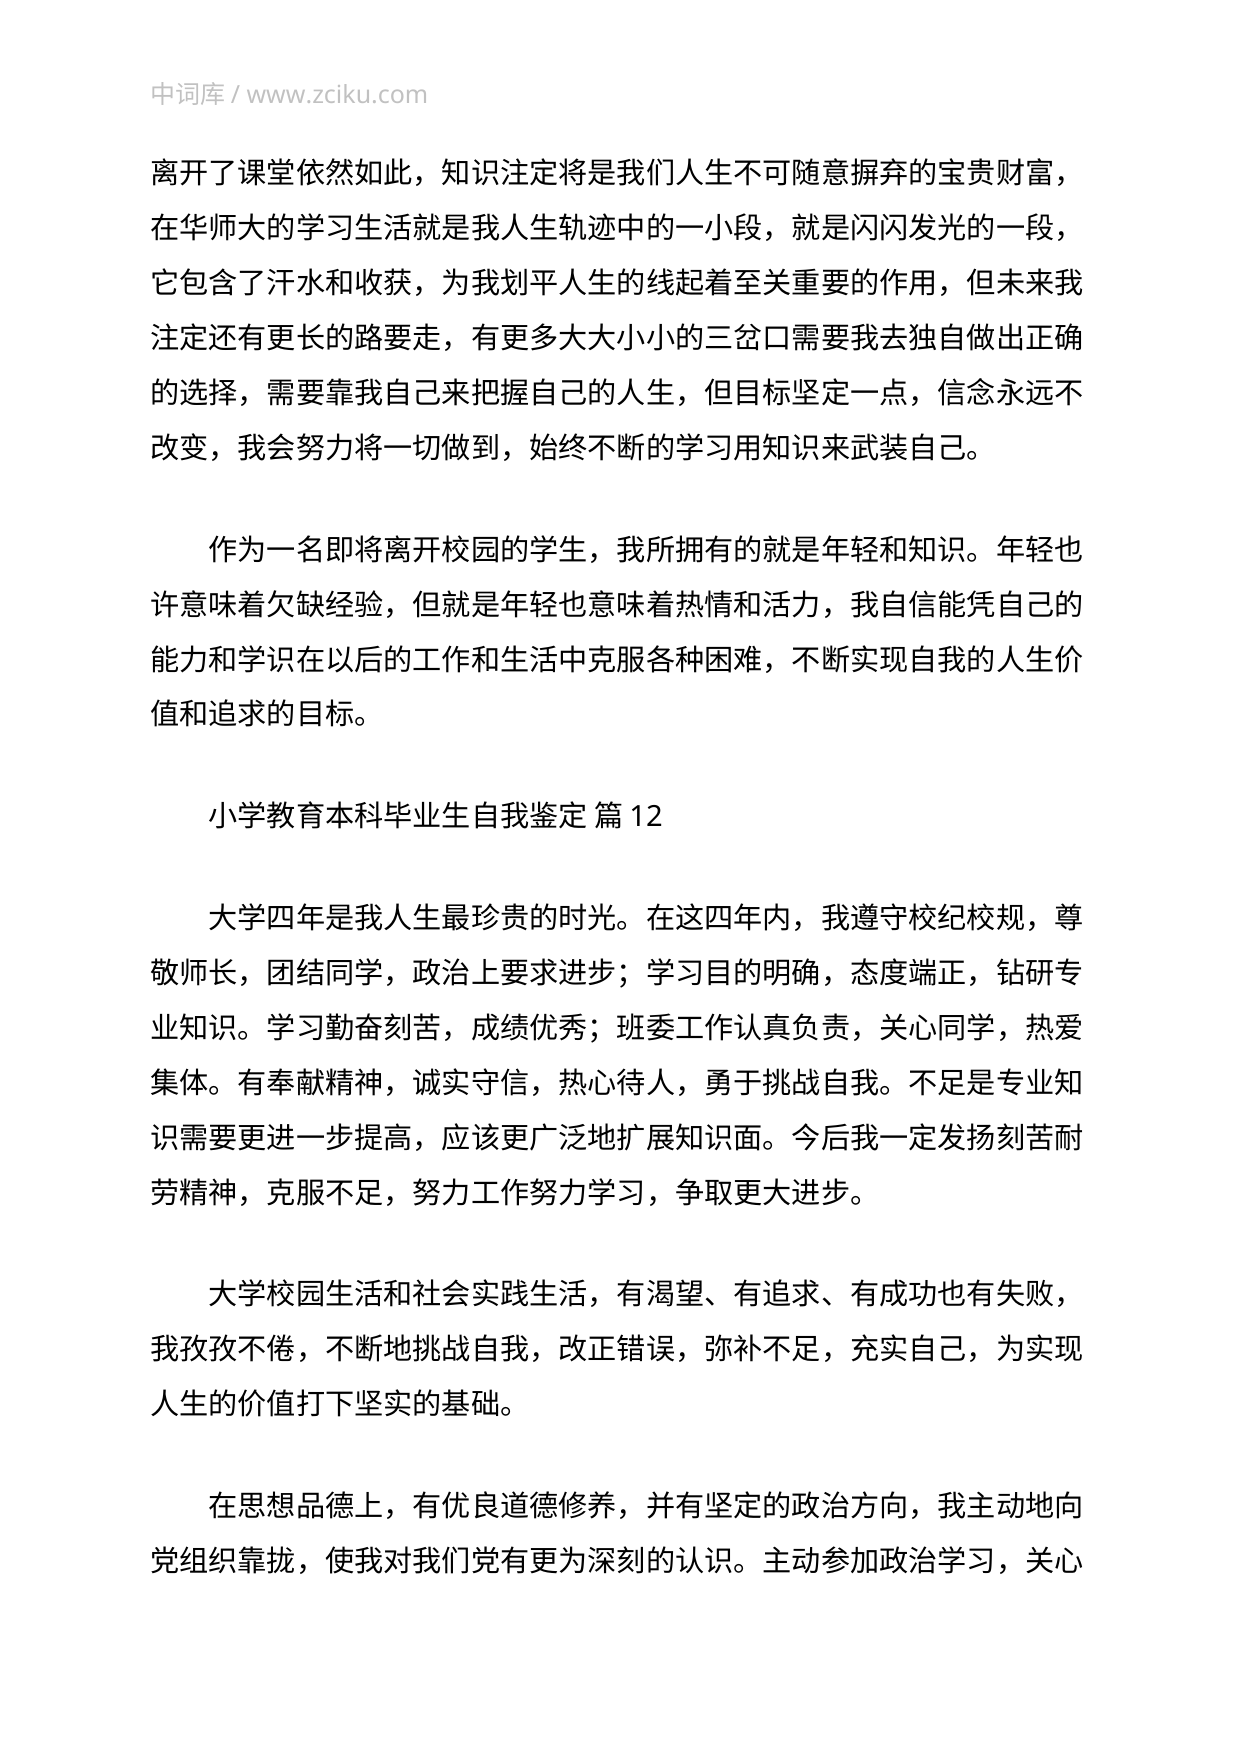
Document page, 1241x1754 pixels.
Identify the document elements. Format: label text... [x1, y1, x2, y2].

text 大学四年是我人生最珍贵的时光。在这四年内，我遵守校纪校规，尊敬师长，团结同学，政治上要求进步；学习目的明确，态度端正，钻研专业知识。学习勤奋刻苦，成绩优秀；班委工作认真负责，关心同学，热爱集体。有奉献精神，诚实守信，热心待人，勇于挑战自我。不足是专业知识需要更进一步提高，应该更广泛地扩展知识面。今后我一定发扬刻苦耐劳精神，克服不足，努力工作努力学习，争取更大进步。 [150, 895, 1090, 1211]
text 作为一名即将离开校园的学生，我所拥有的就是年轻和知识。年轻也许意味着欠缺经验，但就是年轻也意味着热情和活力，我自信能凭自己的能力和学识在以后的工作和生活中克服各种困难，不断实现自我的人生价值和追求的目标。 [150, 526, 1090, 733]
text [150, 1482, 1090, 1580]
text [150, 150, 1090, 467]
text 大学校园生活和社会实践生活，有渴望、有追求、有成功也有失败，我孜孜不倦，不断地挑战自我，改正错误，弥补不足，充实自己，为实现人生的价值打下坚实的基础。 [150, 1271, 1090, 1423]
text 小学教育本科毕业生自我鉴定 篇12 [150, 793, 1090, 835]
